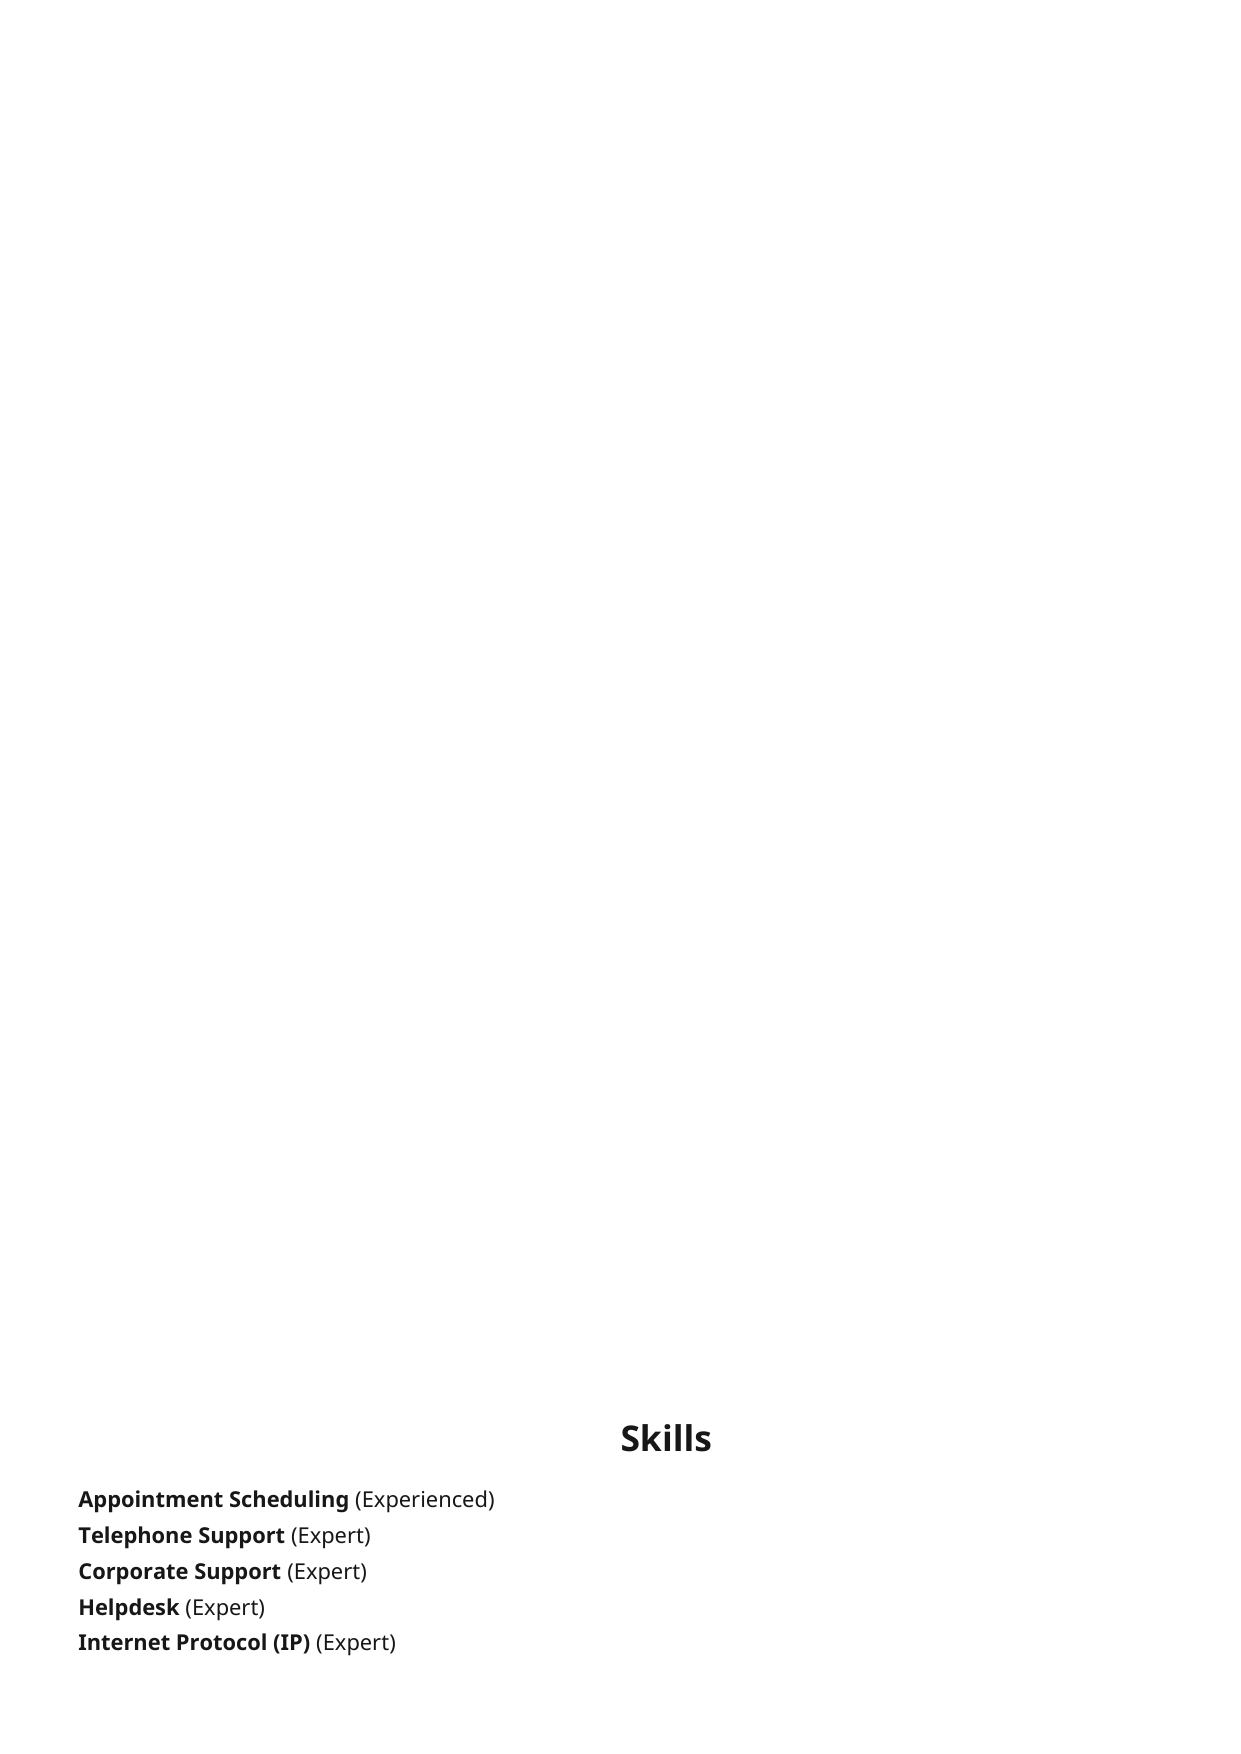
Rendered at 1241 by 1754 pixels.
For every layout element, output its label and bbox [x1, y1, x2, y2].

table_header [78, 74, 1160, 1662]
